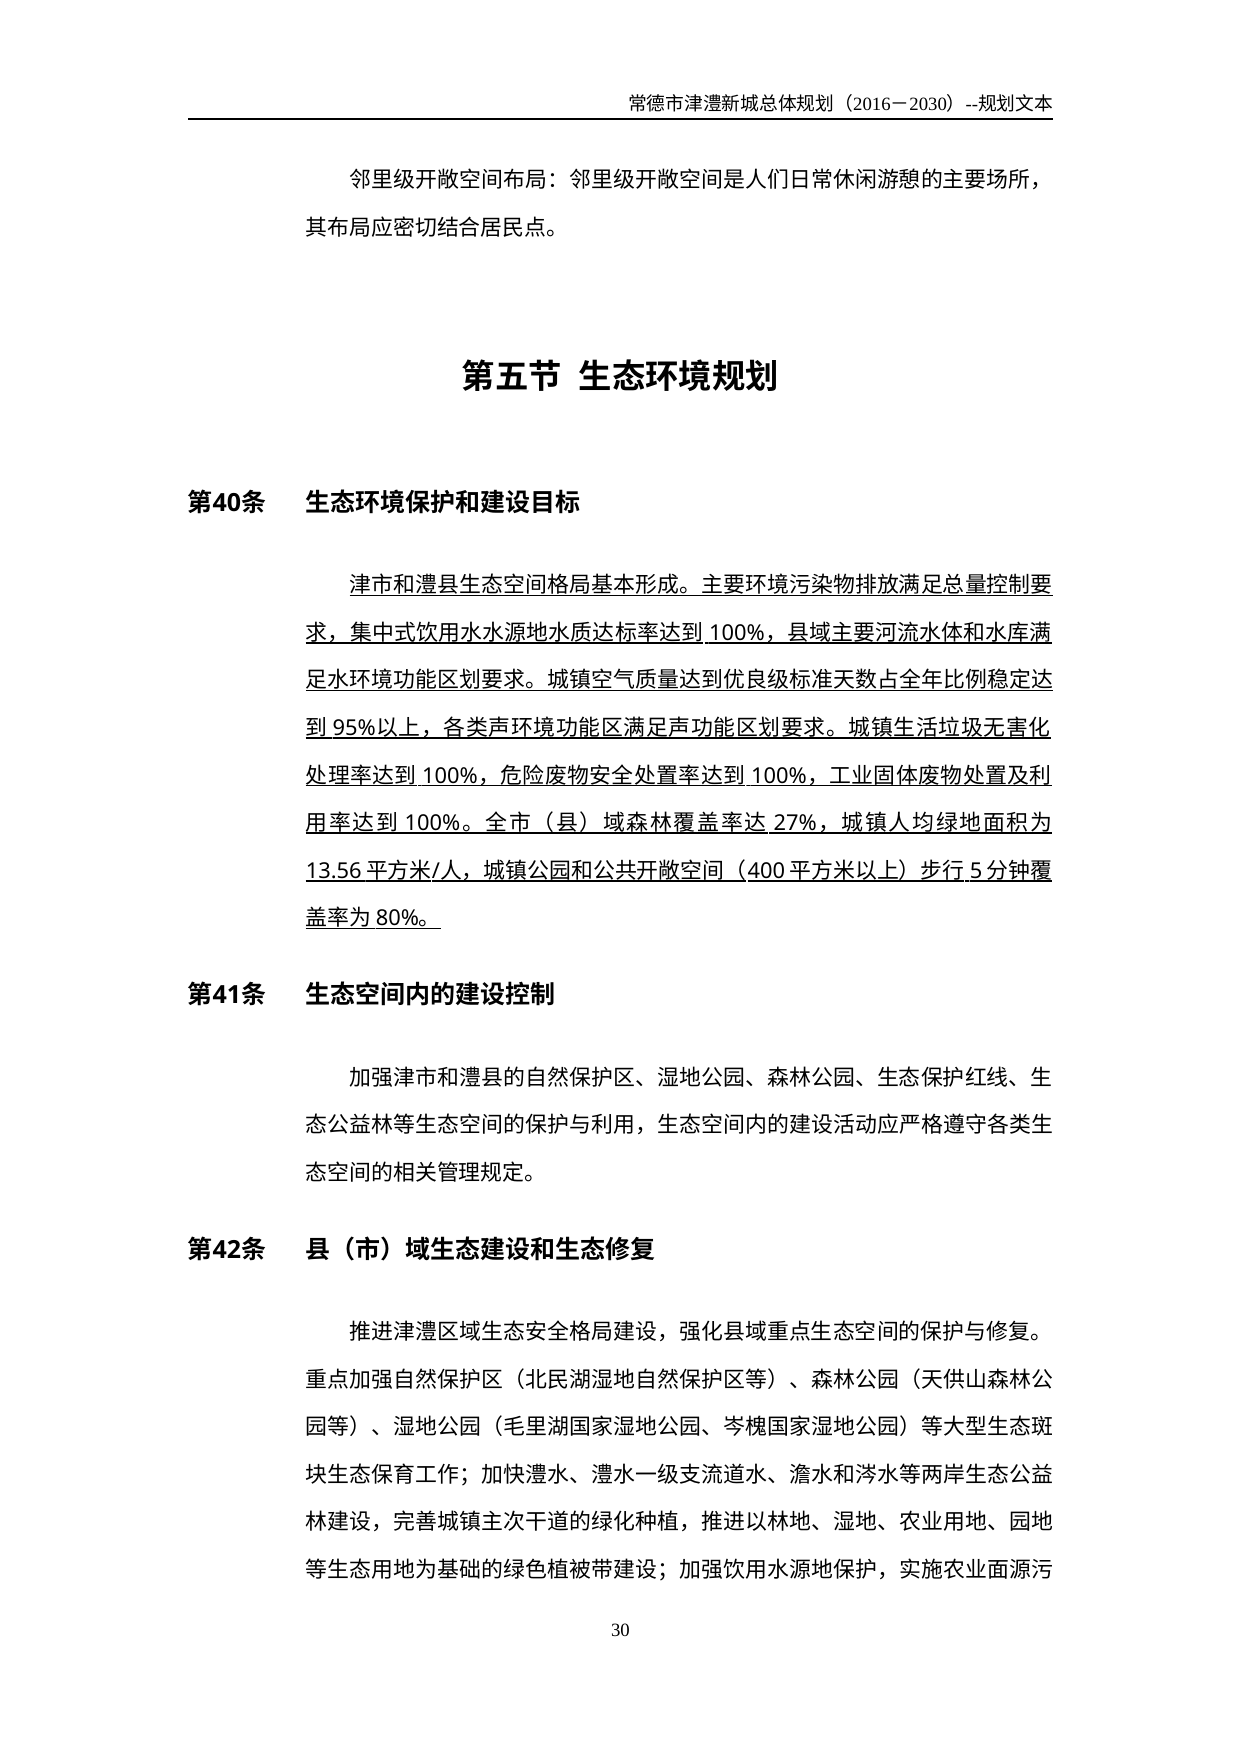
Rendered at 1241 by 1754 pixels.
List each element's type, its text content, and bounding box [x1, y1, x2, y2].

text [306, 1314, 1053, 1583]
text 邻里级开敞空间布局：邻里级开敞空间是人们日常休闲游憩的主要场所，其布局应密切结合居民点。 [306, 162, 1053, 241]
subtitle 生态环境规划 [187, 341, 1053, 406]
text 生态环境保护和建设目标 [187, 468, 994, 533]
text 津市和澧县生态空间格局基本形成。主要环境污染物排放满足总量控制要求，集中式饮用水水源地水质达标率达到100%，县域主要河流水体和水库满足水环境功能区划要求。城镇空气质量达到优良级标准天数占全年比例稳定达到95%以上，各类声环境功能区满足声功能区划要求。城镇生活垃圾无害化处理率达到100%，危险废物安全处置率达到100%，工业固体废物处置及利用率达到100%。全市（县）域森林覆盖率达27%，城镇人均绿地面积为13.56平方米/人，城镇公园和公共开敞空间（400平方米以上）步行5分钟覆盖率为80%。 [306, 691, 1053, 932]
text 生态空间内的建设控制 [187, 961, 994, 1026]
text 加强津市和澧县的自然保护区、湿地公园、森林公园、生态保护红线、生态公益林等生态空间的保护与利用，生态空间内的建设活动应严格遵守各类生态空间的相关管理规定。 [306, 1060, 1053, 1187]
text 县（市）域生态建设和生态修复 [187, 1215, 994, 1280]
text 津市和澧县生态空间格局基本形成。主要环境污染物排放满足总量控制要求，集中式饮用水水源地水质达标率达到100%，县域主要河流水体和水库满足水环境功能区划要求。城镇空气质量达到优良级标准天数占全年比例稳定达到95%以上，各类声环境功能区满足声功能区划要求。城镇生活垃圾无害化处理率达到100%，危险废物安全处置率达到100%，工业固体废物处置及利用率达到100%。全市（县）域森林覆盖率达27%，城镇人均绿地面积为13.56平方米/人，城镇公园和公共开敞空间（400平方米以上）步行5分钟覆盖率为80%。 [306, 567, 1053, 690]
